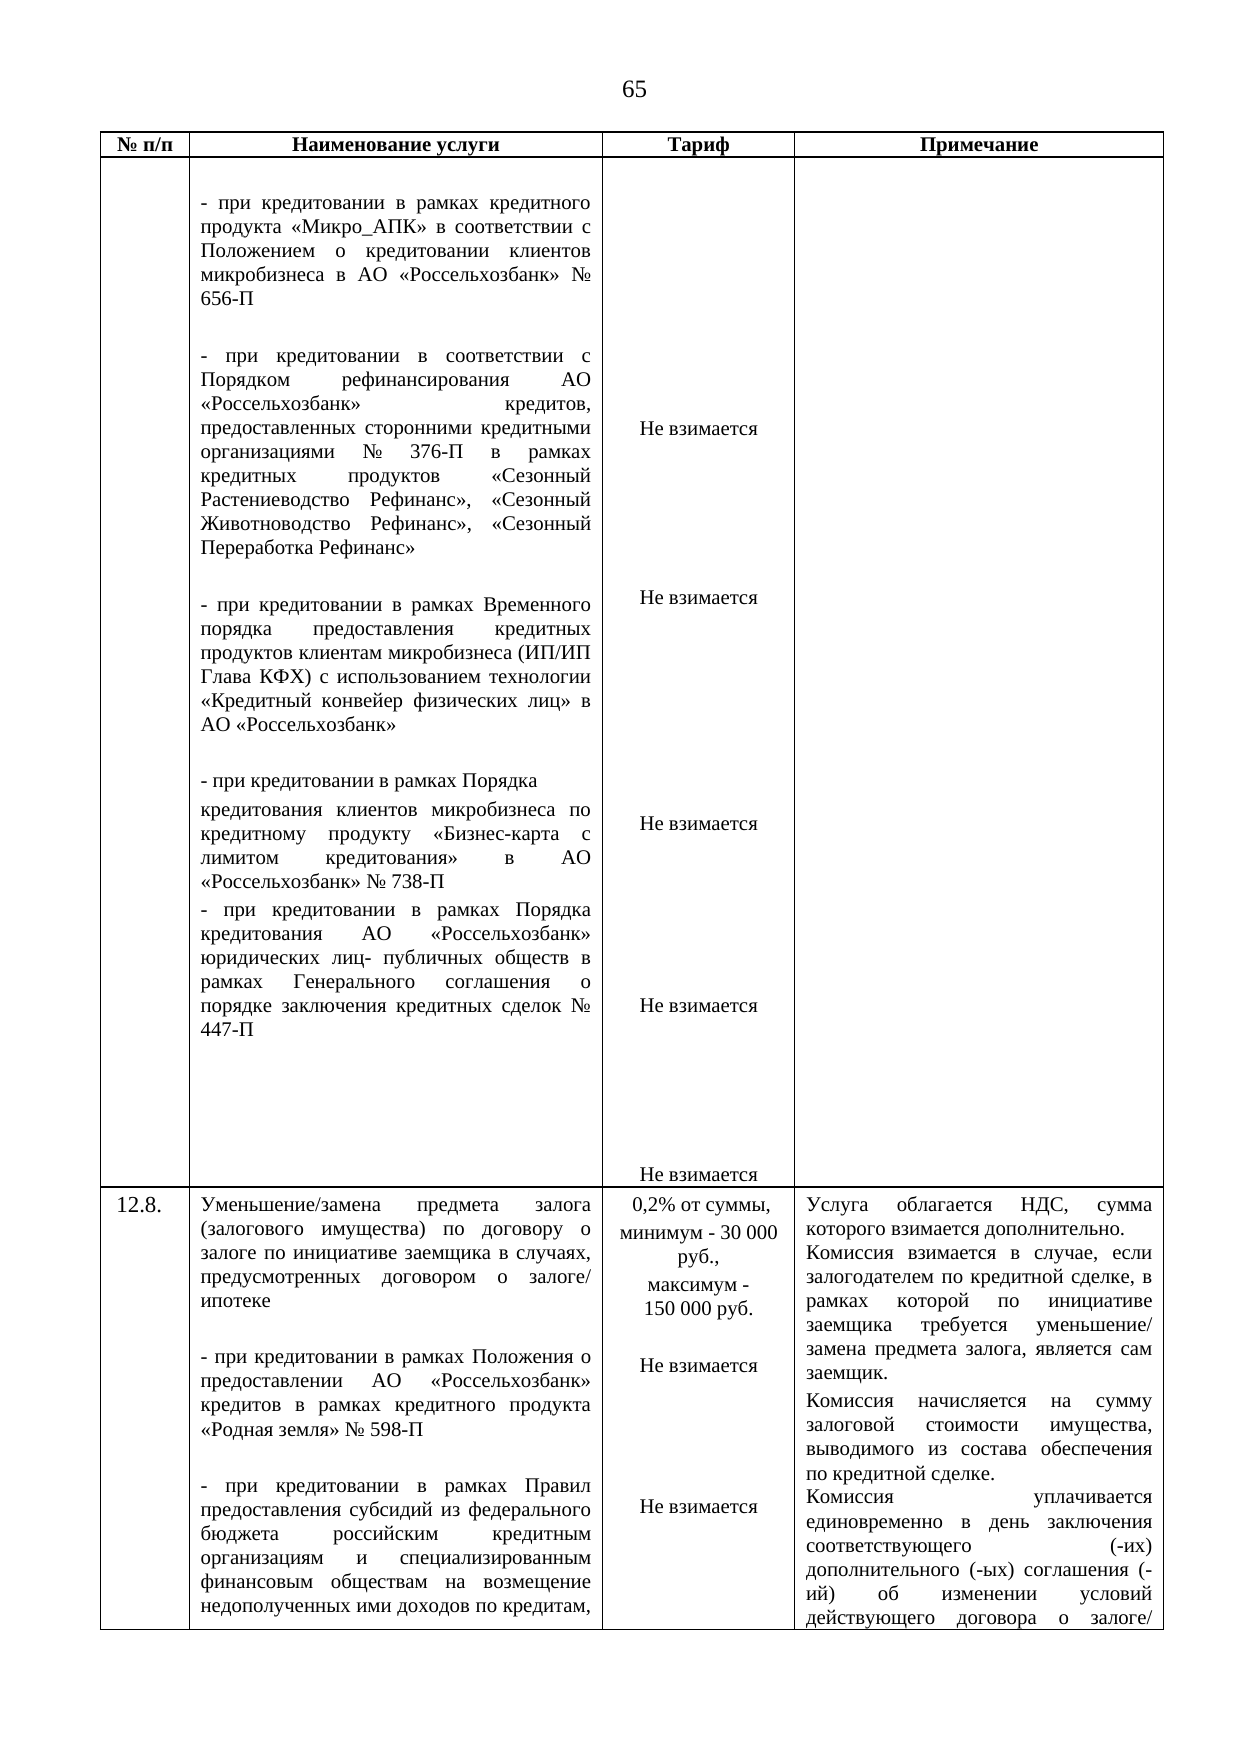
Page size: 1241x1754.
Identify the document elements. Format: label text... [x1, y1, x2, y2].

table_header Наименование услуги [190, 133, 602, 156]
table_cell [190, 1188, 602, 1629]
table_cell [190, 158, 602, 1186]
table_header № п/п [101, 133, 189, 156]
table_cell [795, 1188, 1163, 1629]
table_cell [603, 1188, 794, 1629]
table_cell 12.8. [101, 1188, 189, 1629]
table_header Тариф [603, 133, 794, 156]
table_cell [603, 158, 794, 1186]
table_header Примечание [795, 133, 1163, 156]
